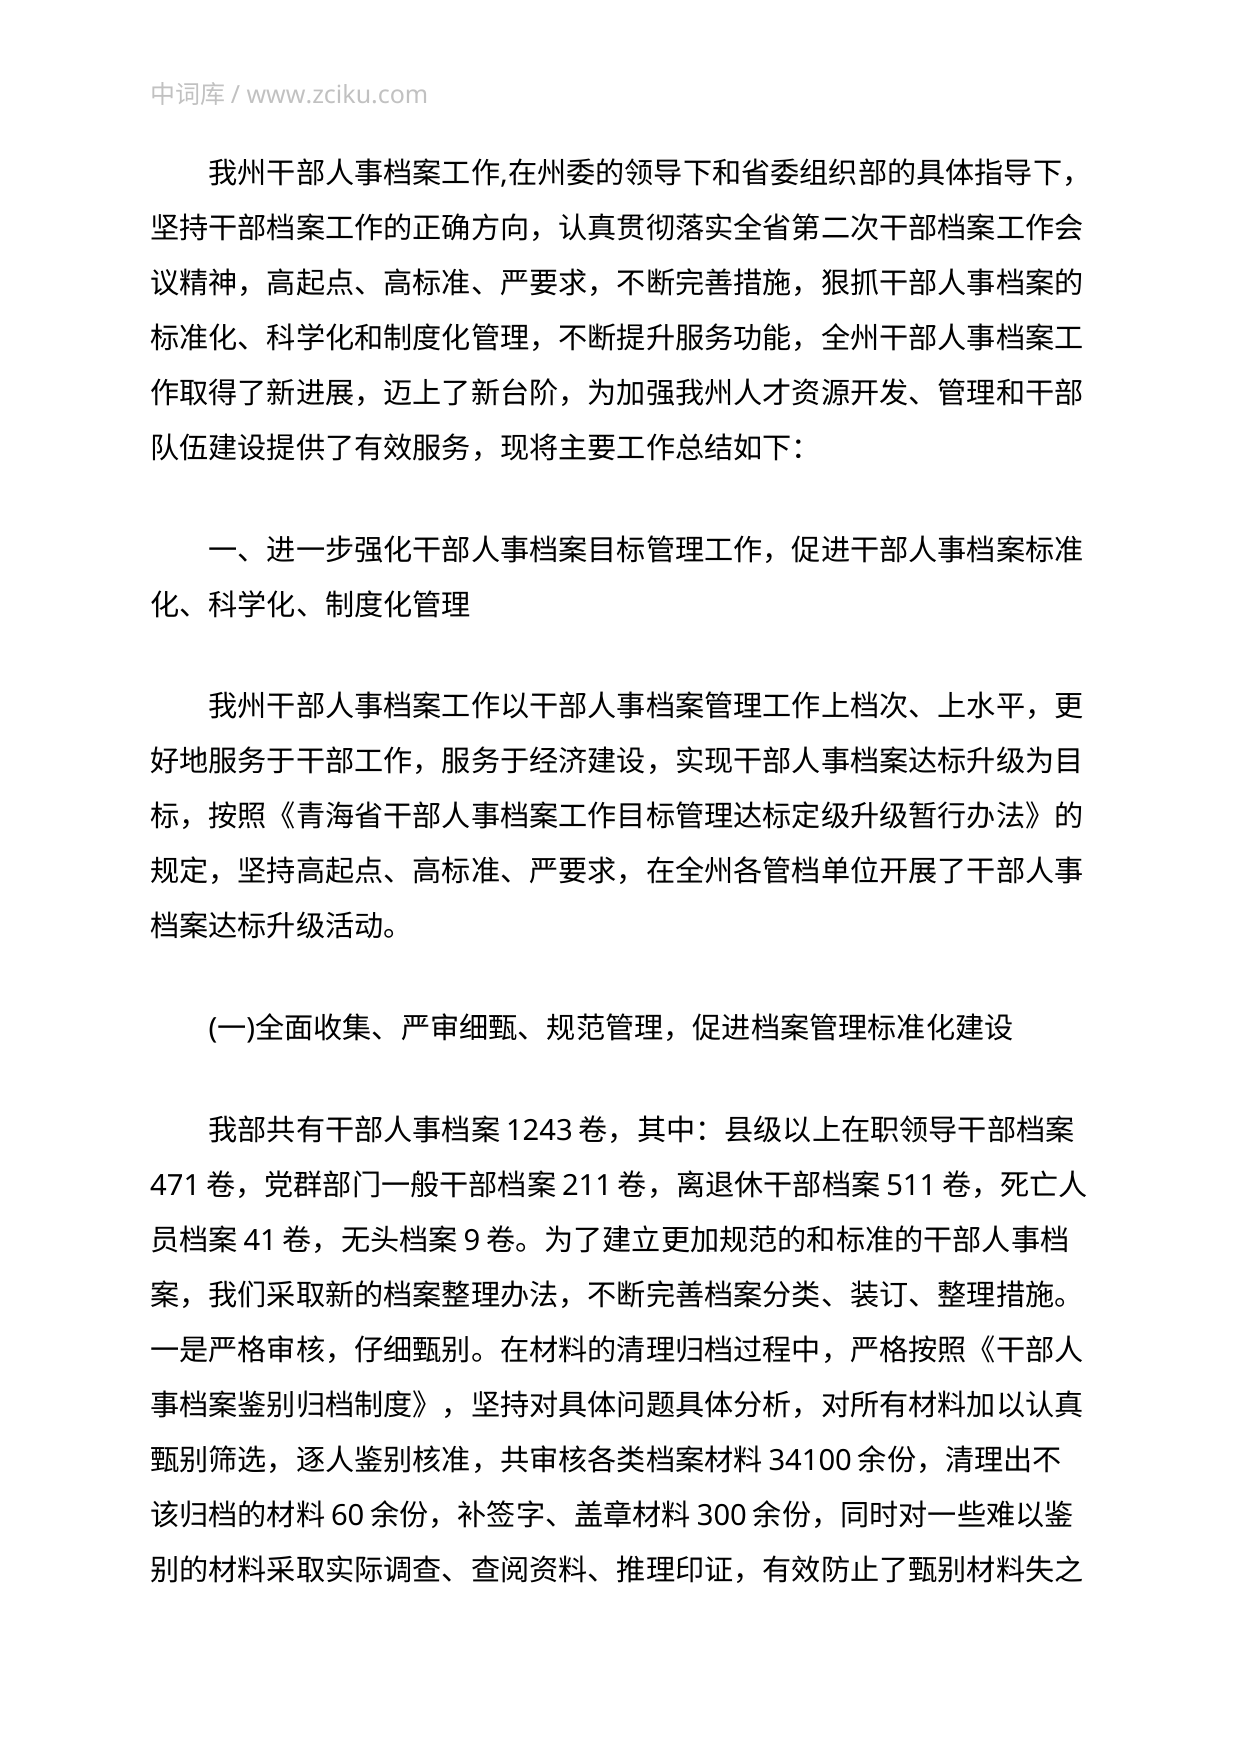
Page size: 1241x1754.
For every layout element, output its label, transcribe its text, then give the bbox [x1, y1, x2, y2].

text 我州干部人事档案工作以干部人事档案管理工作上档次、上水平，更好地服务于干部工作，服务于经济建设，实现干部人事档案达标升级为目标，按照《青海省干部人事档案工作目标管理达标定级升级暂行办法》的规定，坚持高起点、高标准、严要求，在全州各管档单位开展了干部人事档案达标升级活动。 [150, 683, 1090, 945]
text 一、进一步强化干部人事档案目标管理工作，促进干部人事档案标准化、科学化、制度化管理 [150, 526, 1090, 623]
text (一)全面收集、严审细甄、规范管理，促进档案管理标准化建设 [150, 1004, 1090, 1047]
text 我州干部人事档案工作,在州委的领导下和省委组织部的具体指导下，坚持干部档案工作的正确方向，认真贯彻落实全省第二次干部档案工作会议精神，高起点、高标准、严要求，不断完善措施，狠抓干部人事档案的标准化、科学化和制度化管理，不断提升服务功能，全州干部人事档案工作取得了新进展，迈上了新台阶，为加强我州人才资源开发、管理和干部队伍建设提供了有效服务，现将主要工作总结如下： [150, 150, 1090, 467]
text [150, 1106, 1090, 1588]
